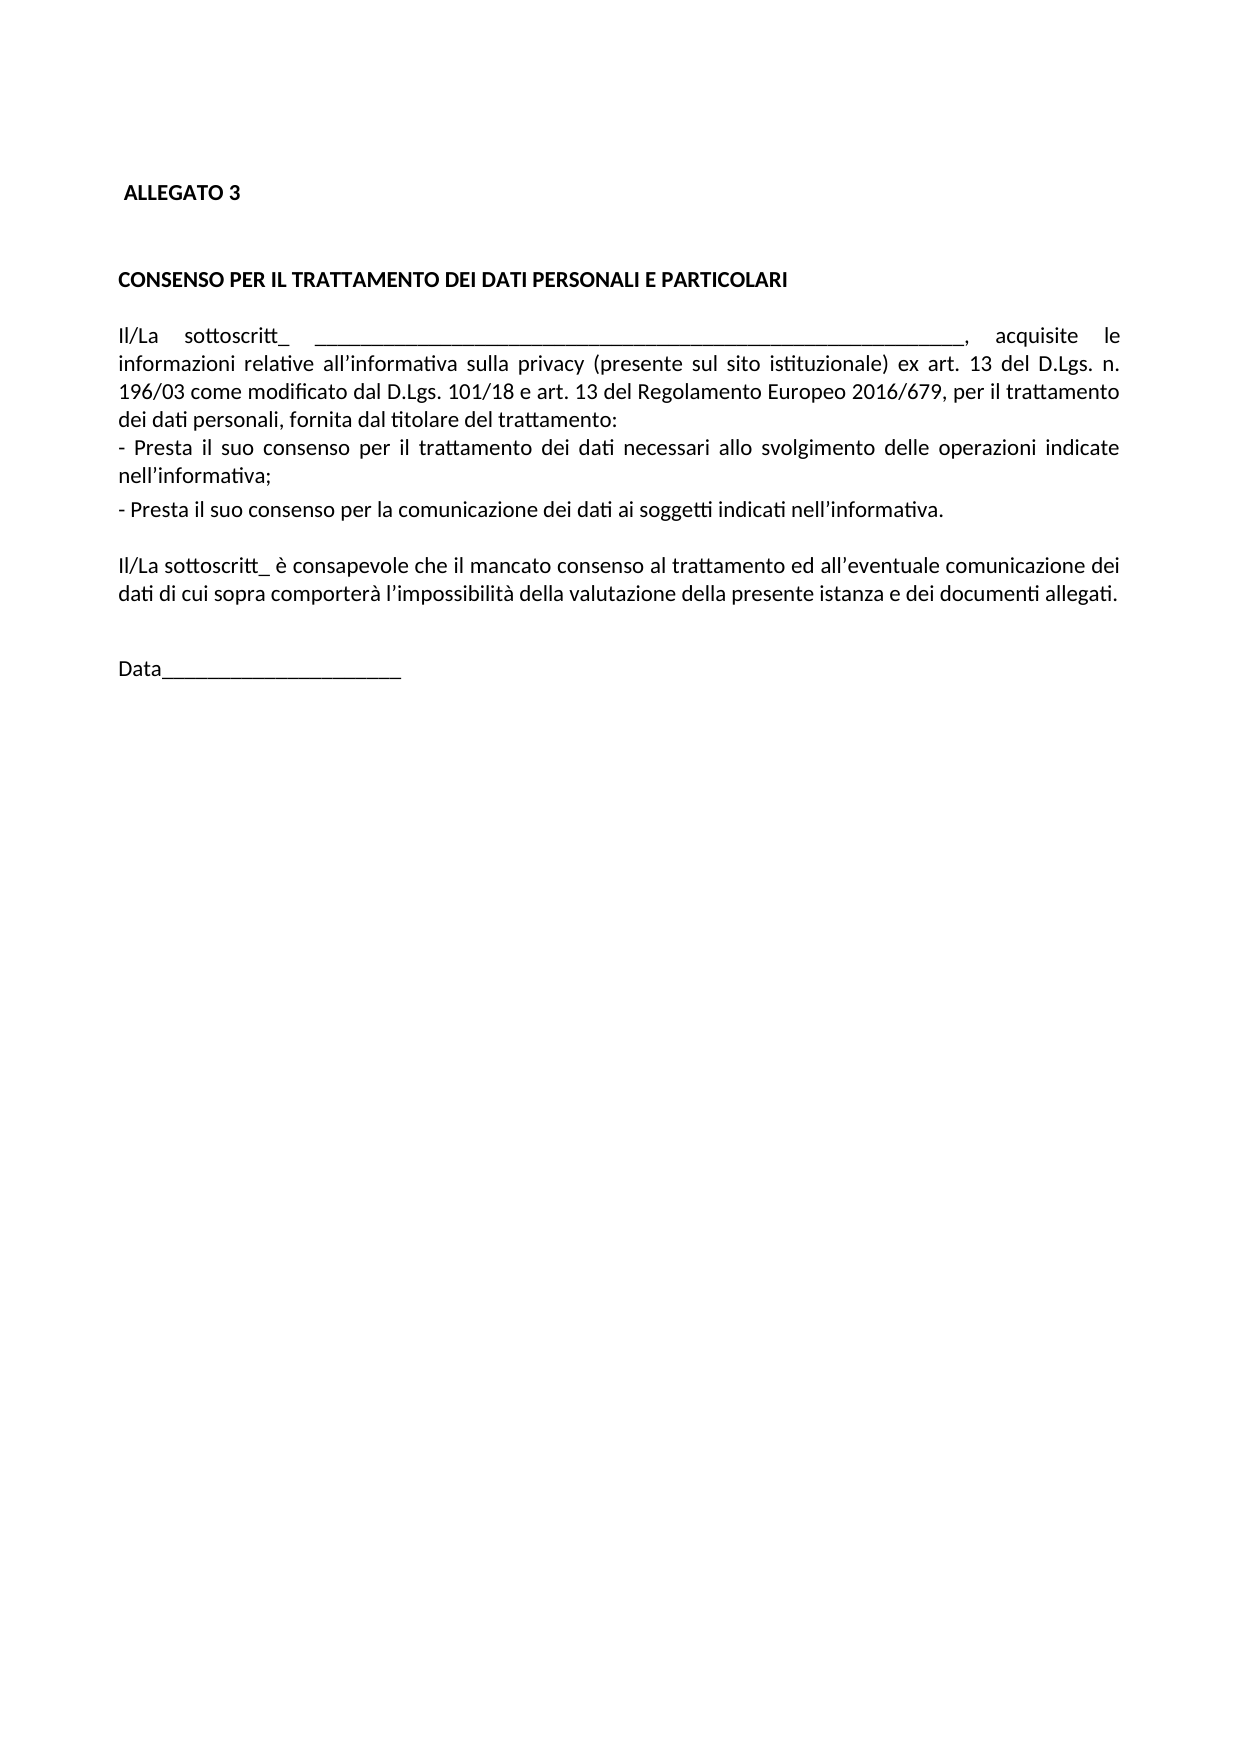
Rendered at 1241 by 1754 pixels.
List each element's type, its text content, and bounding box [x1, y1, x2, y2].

text Data_____________________ [118, 654, 1122, 682]
text - Presta il suo consenso per la comunicazione dei dati ai soggetti indicati nell’informativa. [118, 495, 1122, 523]
text Il/La sottoscritt_ è consapevole che il mancato consenso al trattamento ed all’eventuale comunicazione dei dati di cui sopra comporterà l’impossibilità della valutazione della presente istanza e dei documenti allegati. [118, 551, 1122, 607]
text CONSENSO PER IL TRATTAMENTO DEI DATI PERSONALI E PARTICOLARI [118, 265, 1122, 293]
text - Presta il suo consenso per il trattamento dei dati necessari allo svolgimento delle operazioni indicate nell’informativa; [118, 433, 1122, 489]
text Il/La sottoscritt_ _________________________________________________________, acquisite le informazioni relative all’informativa sulla privacy (presente sul sito istituzionale) ex art. 13 del D.Lgs. n. 196/03 come modificato dal D.Lgs. 101/18 e art. 13 del Regolamento Europeo 2016/679, per il trattamento dei dati personali, fornita dal titolare del trattamento: [118, 321, 1122, 433]
text ALLEGATO 3 [118, 178, 1122, 206]
